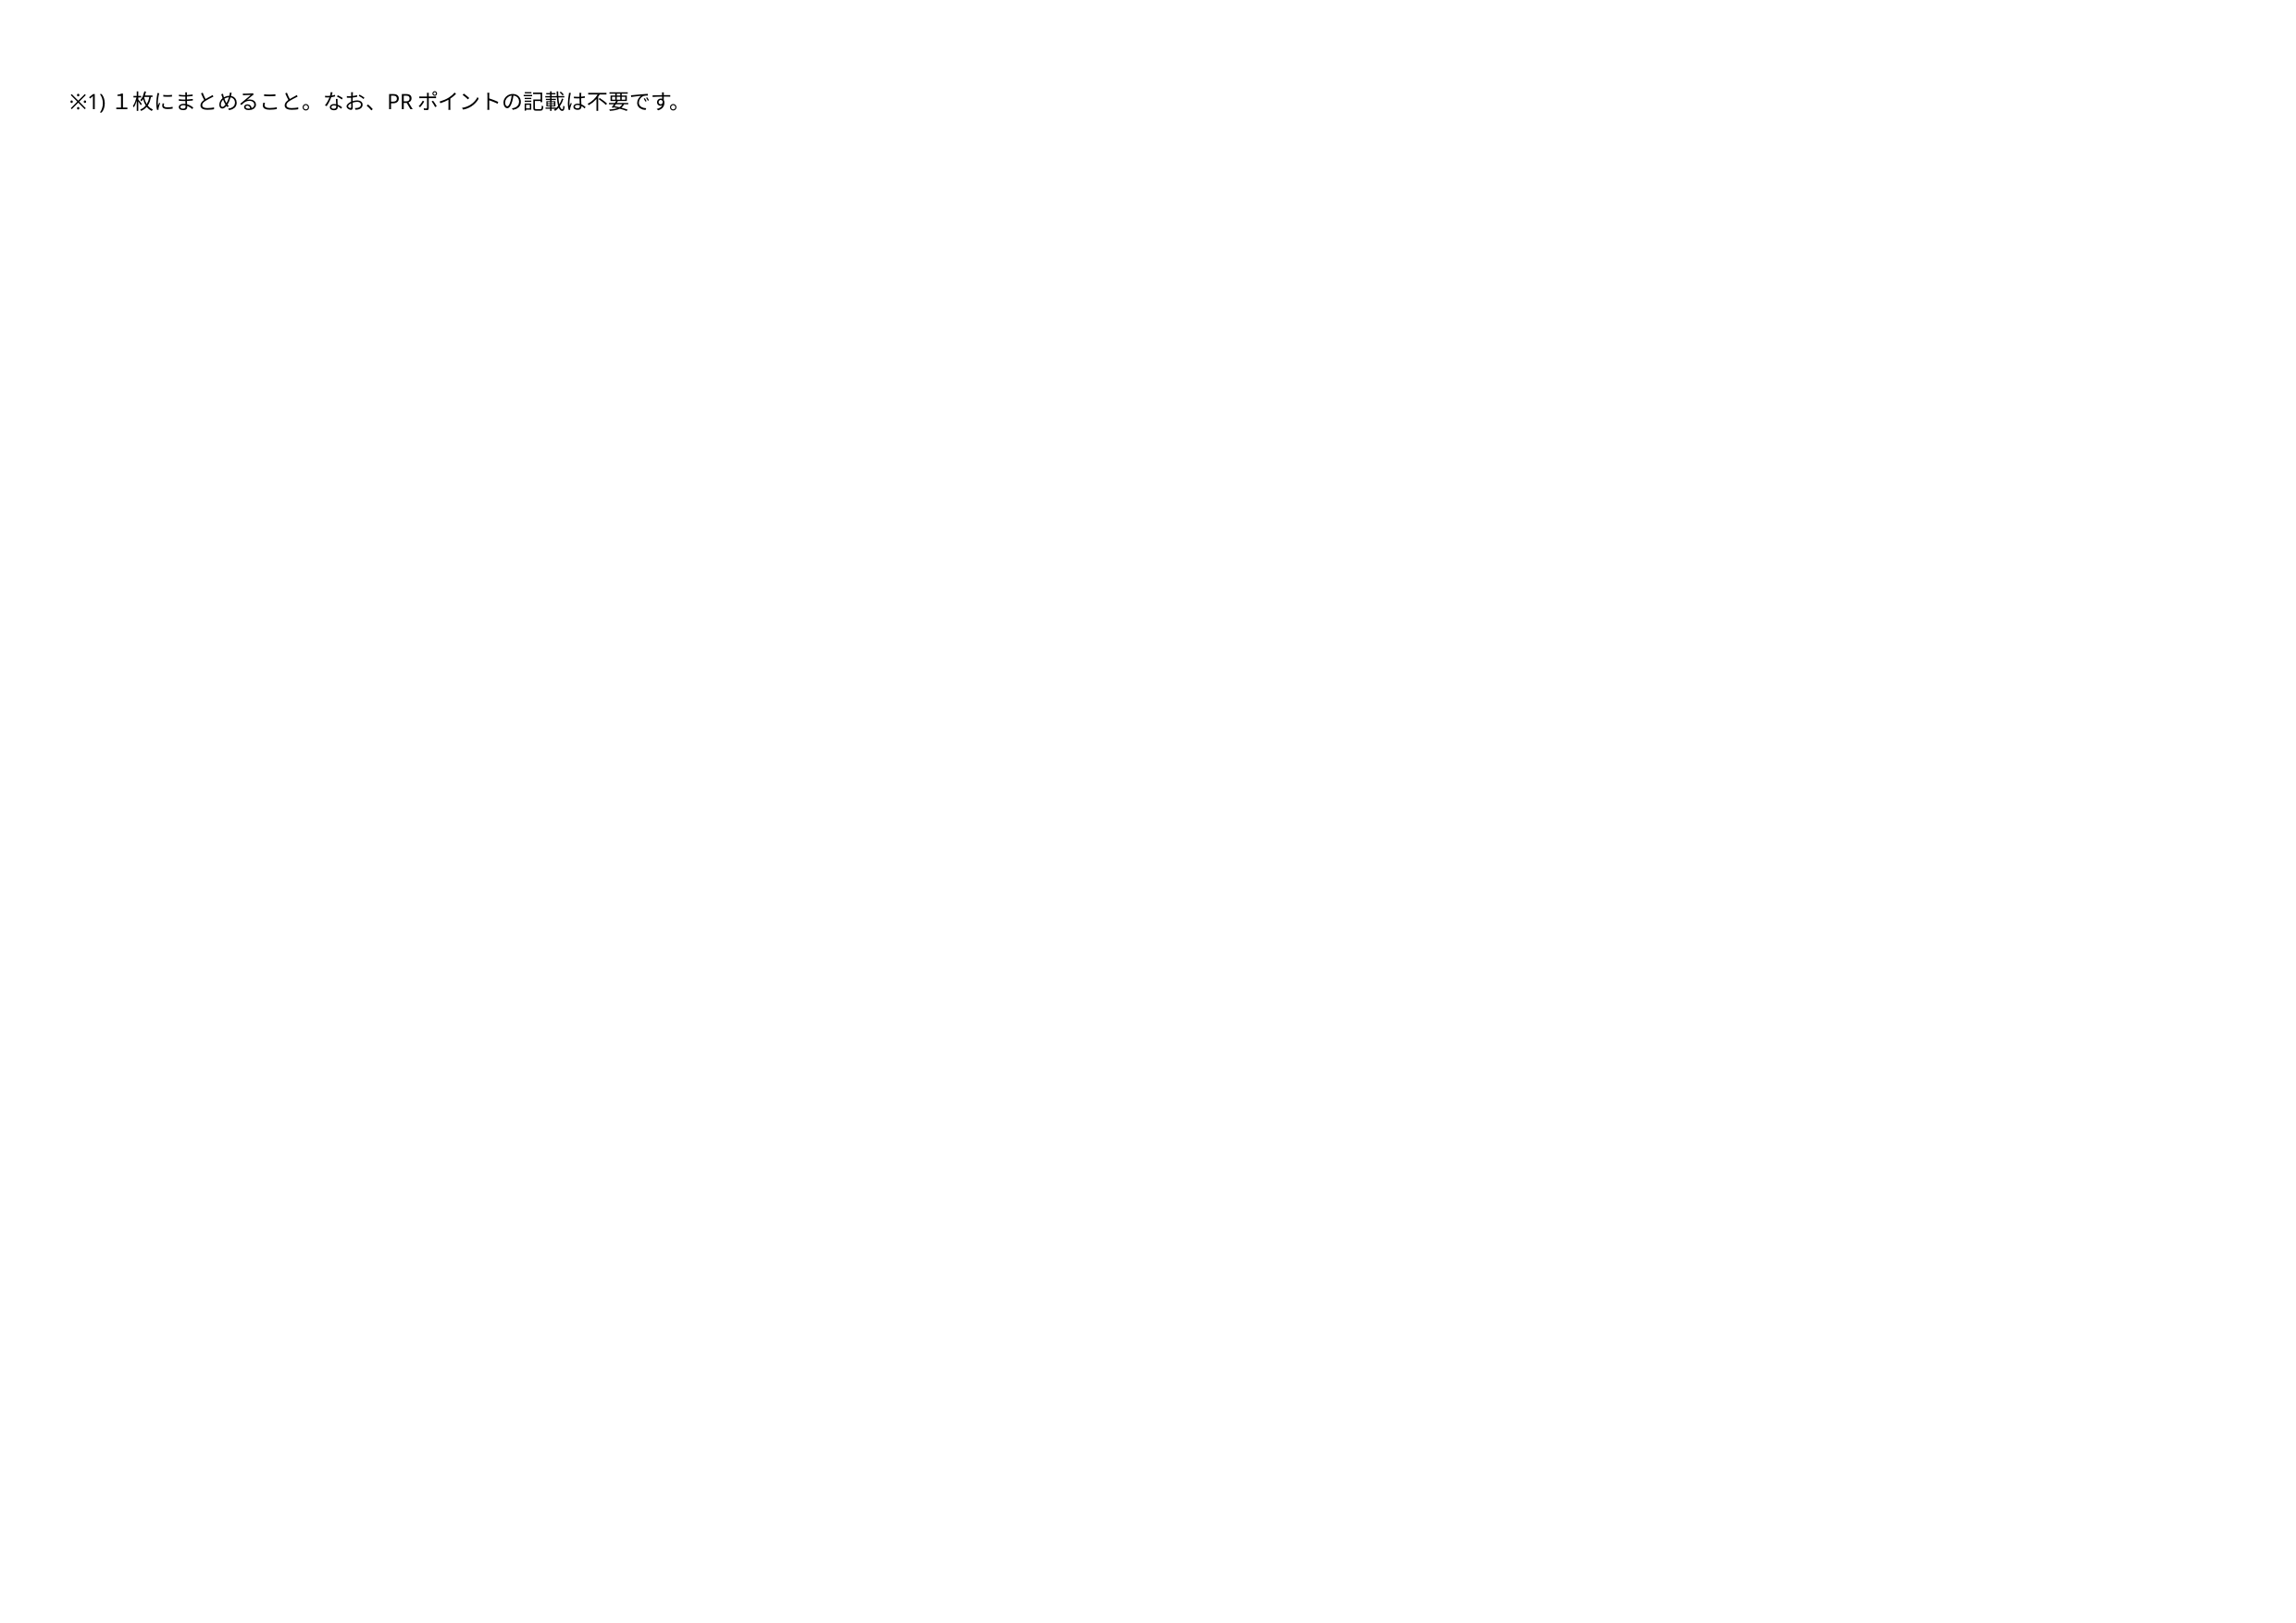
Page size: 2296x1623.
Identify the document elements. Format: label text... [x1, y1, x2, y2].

text ※1) １枚にまとめること。なお、PRポイントの記載は不要です。 [69, 82, 2226, 118]
